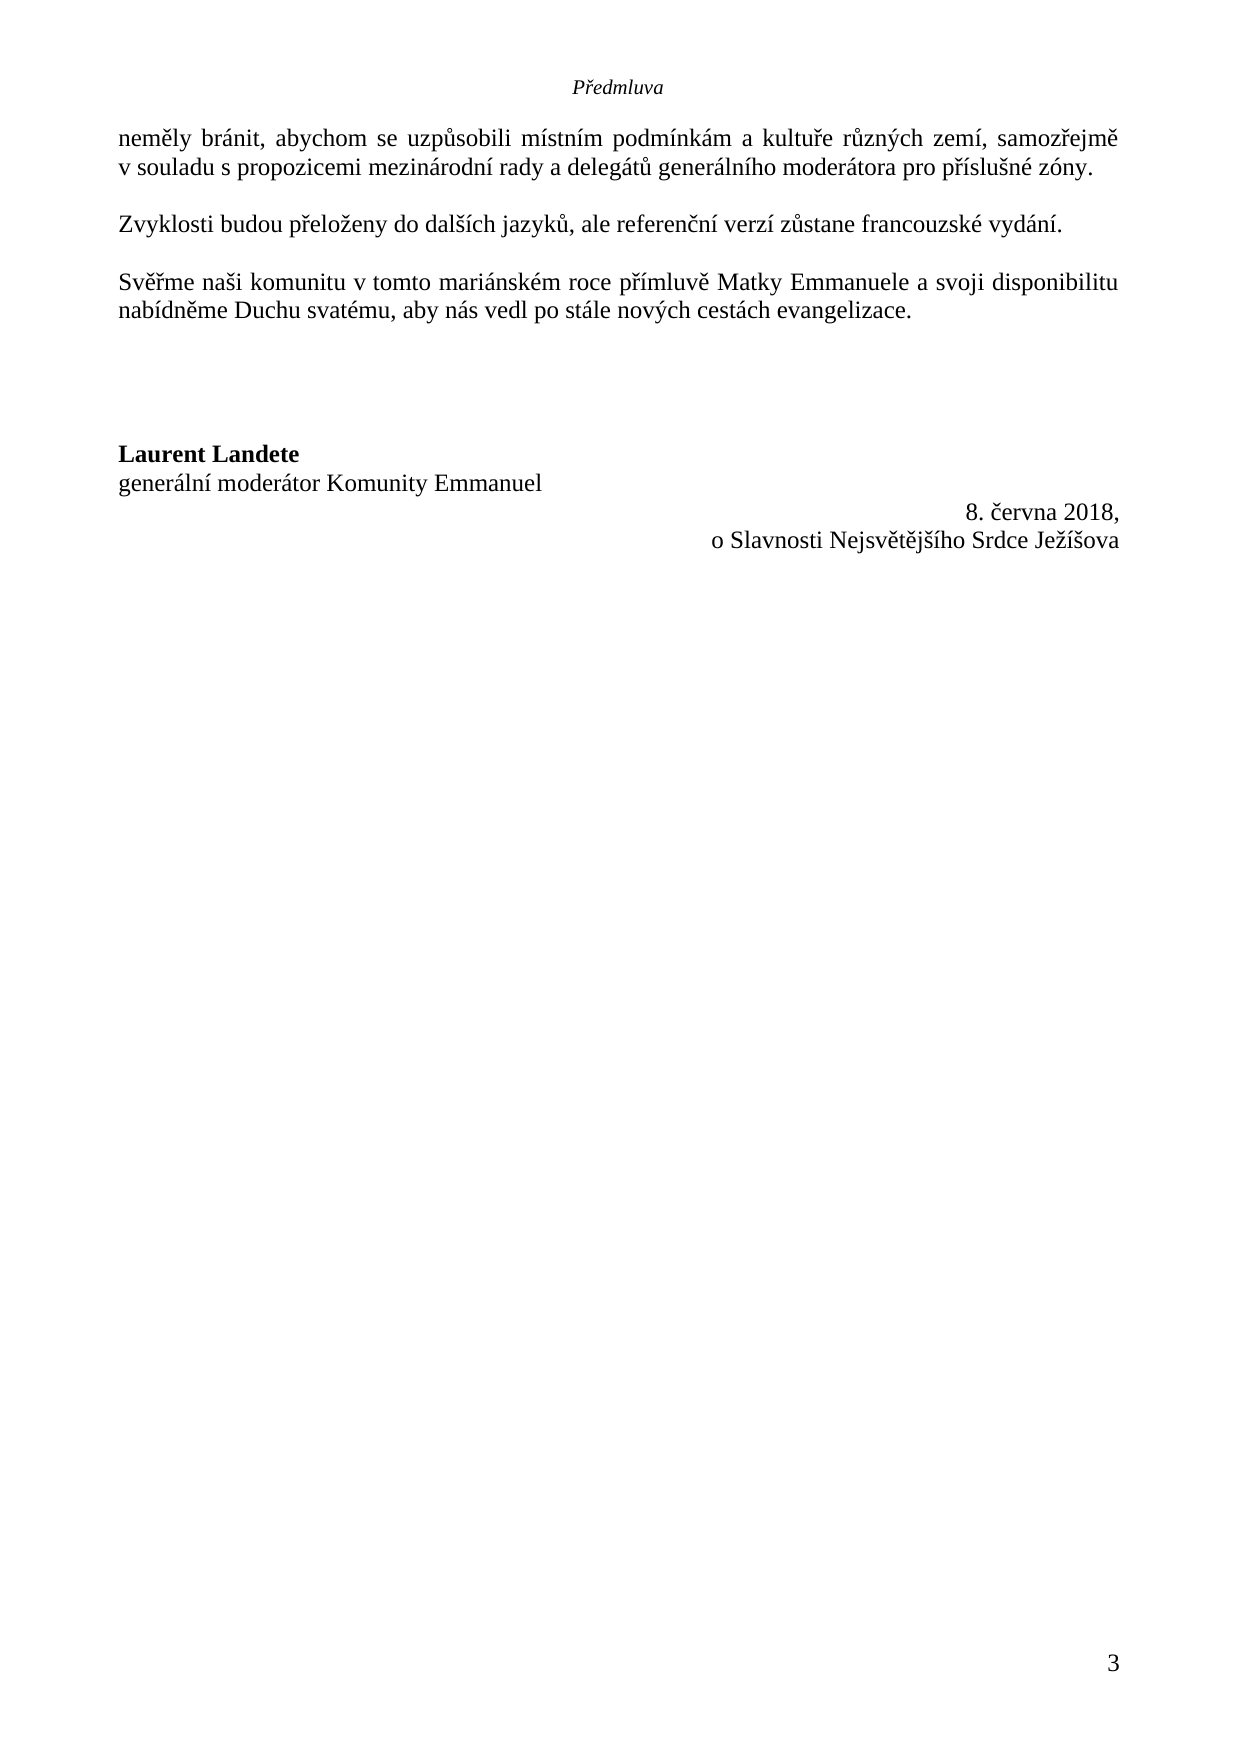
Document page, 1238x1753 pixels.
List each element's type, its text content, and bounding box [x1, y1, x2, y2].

text Zvyklosti budou přeloženy do dalších jazyků, ale referenční verzí zůstane francouzské vydání. [118, 209, 1119, 238]
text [118, 123, 1119, 181]
text generální moderátor Komunity Emmanuel [118, 468, 1119, 497]
text 8. června 2018, [118, 497, 1119, 526]
text o Slavnosti Nejsvětějšího Srdce Ježíšova [118, 526, 1119, 554]
text Svěřme naši komunitu v tomto mariánském roce přímluvě Matky Emmanuele a svoji disponibilitu nabídněme Duchu svatému, aby nás vedl po stále nových cestách evangelizace. [118, 267, 1119, 324]
text Laurent Landete [118, 439, 1119, 468]
